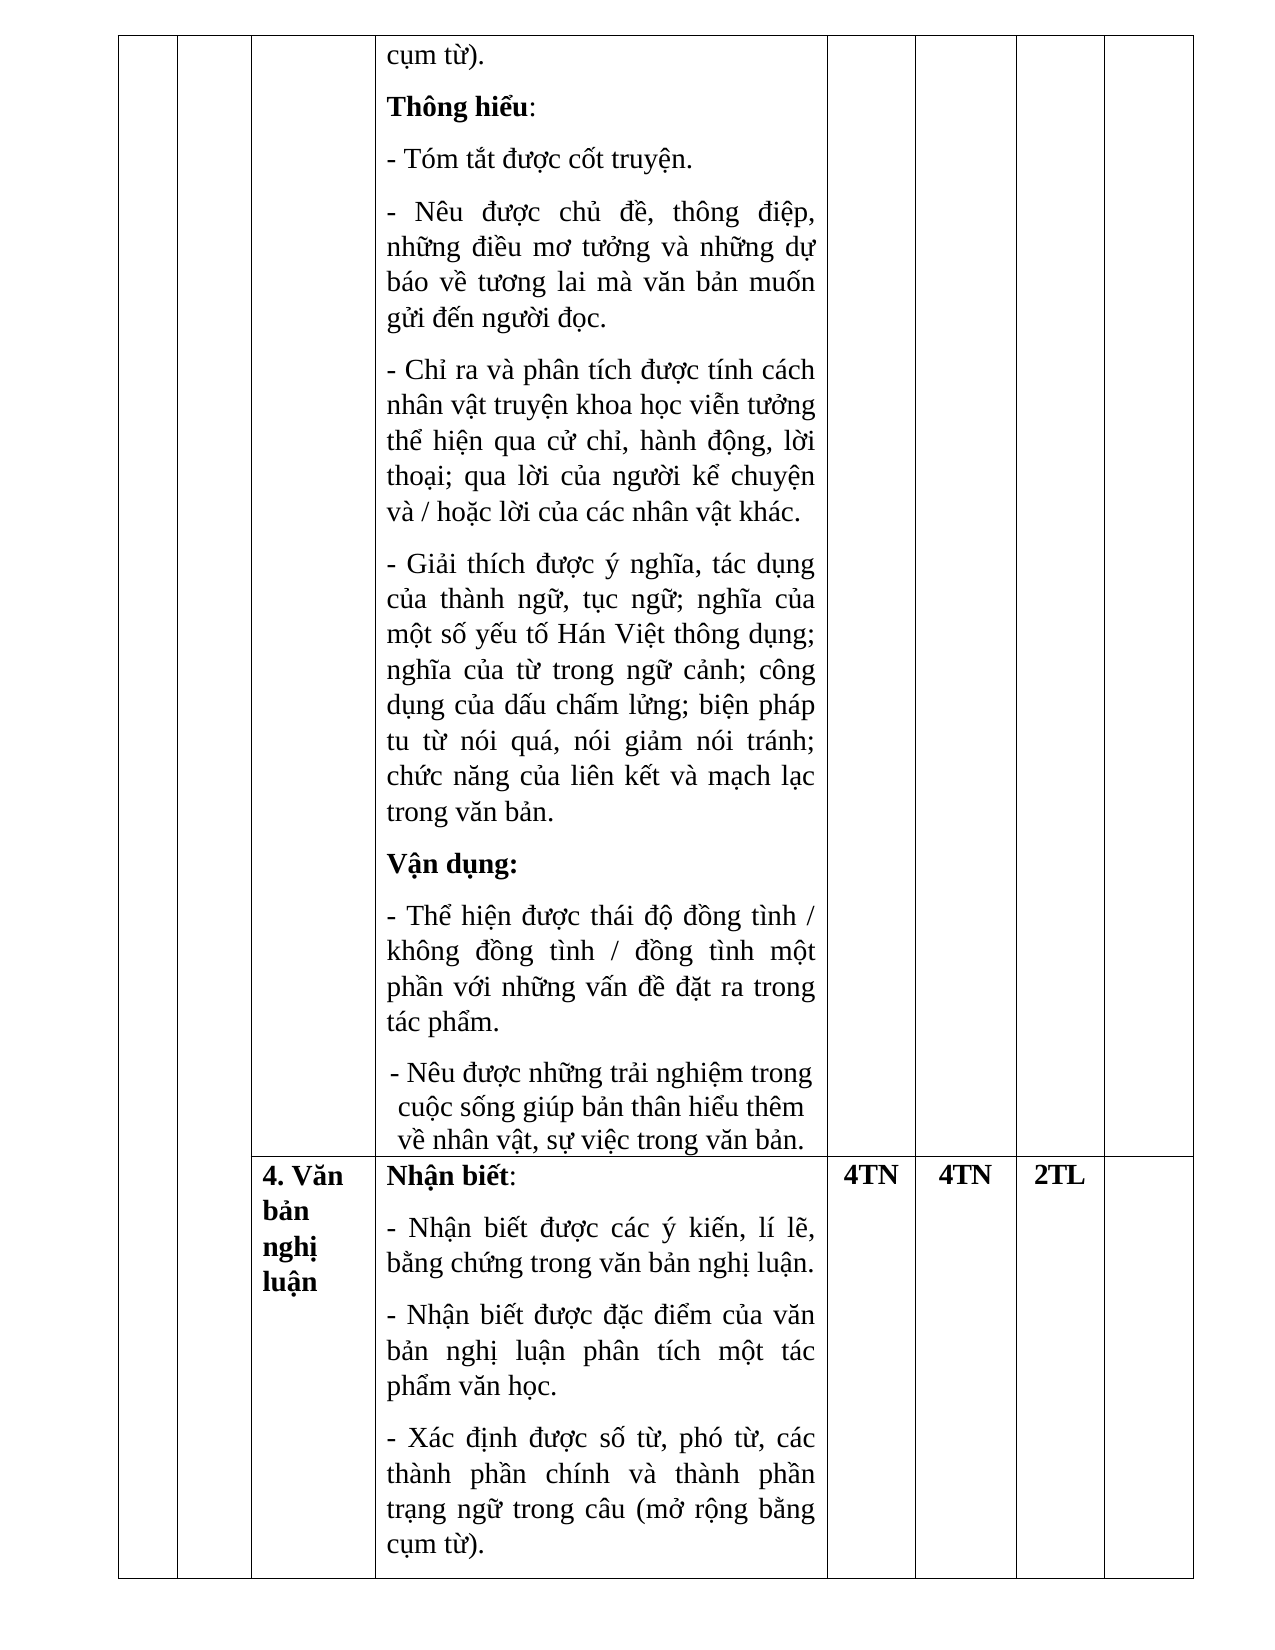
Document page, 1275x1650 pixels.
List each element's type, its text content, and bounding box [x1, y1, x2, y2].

table_cell [1105, 36, 1193, 1156]
table_cell [1017, 36, 1104, 1156]
table_cell 2TL [1017, 1157, 1104, 1578]
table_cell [376, 36, 827, 1156]
table_cell 4TN [828, 1157, 915, 1578]
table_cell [252, 1157, 375, 1578]
table_cell [1105, 1157, 1193, 1578]
table_cell [916, 36, 1016, 1156]
table_cell 4TN [916, 1157, 1016, 1578]
table_cell [828, 36, 915, 1156]
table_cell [252, 36, 375, 1156]
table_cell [376, 1157, 827, 1578]
